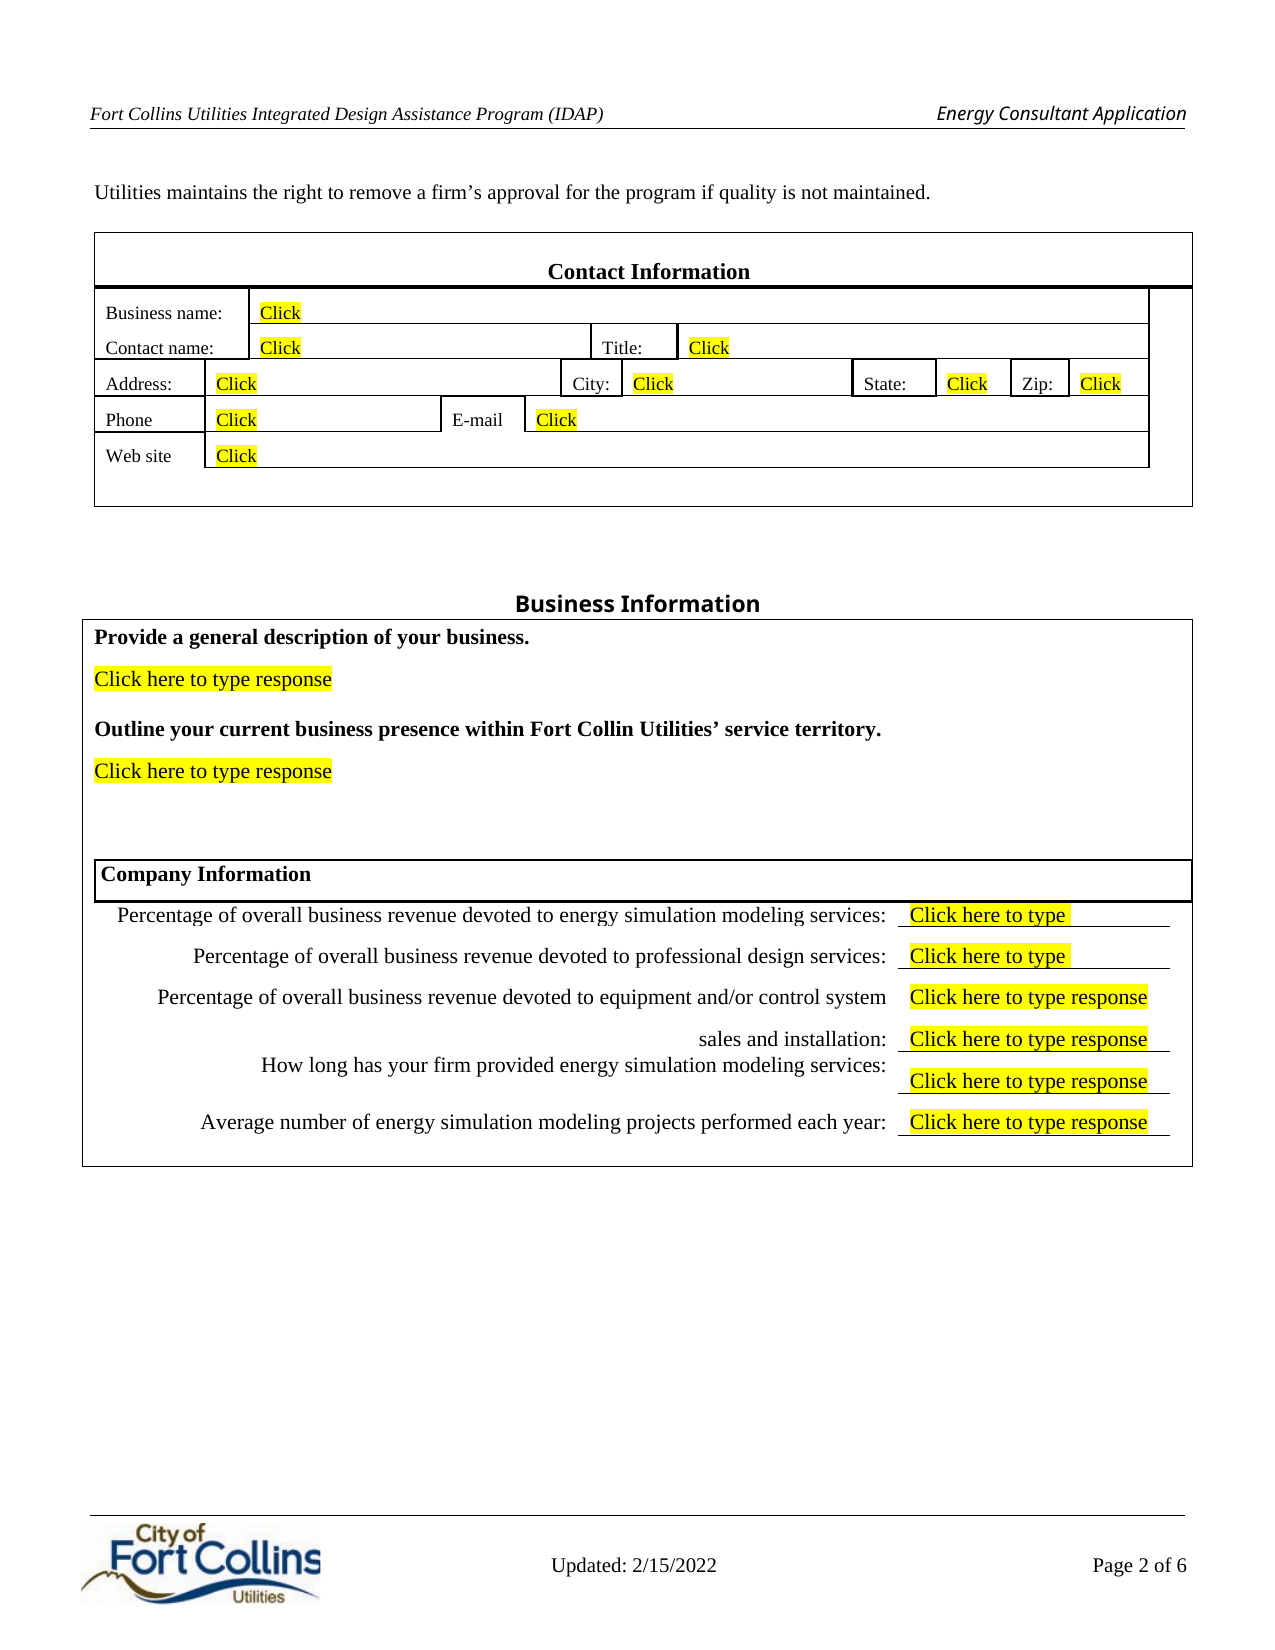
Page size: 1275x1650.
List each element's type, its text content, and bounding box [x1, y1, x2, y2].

table_cell Business Information [83, 232, 1192, 619]
table_cell [83, 1136, 1192, 1166]
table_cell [83, 179, 1192, 232]
picture [79, 1523, 320, 1604]
table_cell Provide a general description of your business. Click here to type response Outline your current business presence within Fort Collin Utilities’ service territory. Click here to type response [83, 620, 1192, 1136]
